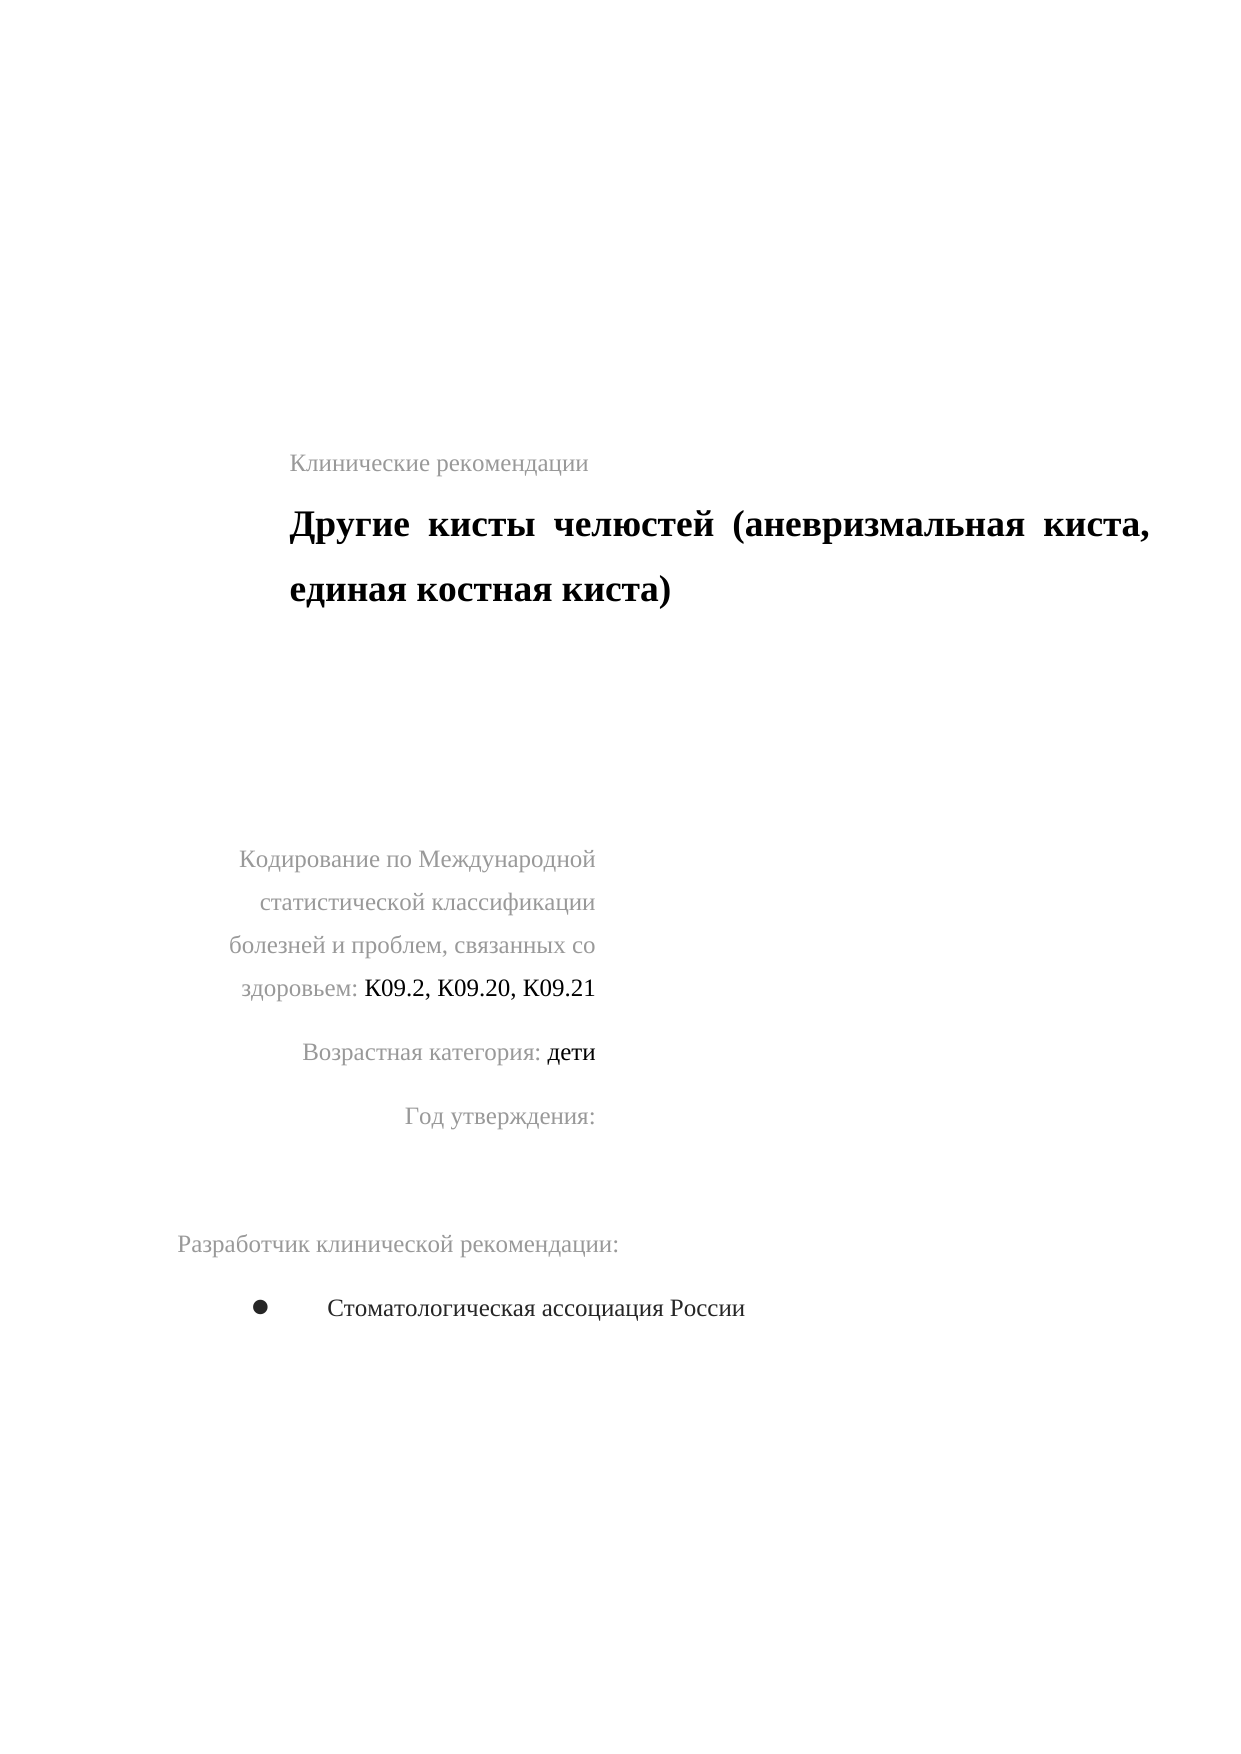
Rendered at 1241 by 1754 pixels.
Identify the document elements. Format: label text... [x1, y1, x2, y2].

text Разработчик клинической рекомендации: [177, 1229, 1151, 1258]
text Другие кисты челюстей (аневризмальная киста, единая костная киста) [289, 502, 1151, 609]
text Год утверждения: [177, 1101, 596, 1130]
text Кодирование по Международной статистической классификации болезней и проблем, связанных со здоровьем: К09.2, К09.20, К09.21 [177, 844, 596, 1002]
text Возрастная категория: дети [177, 1037, 596, 1066]
list Стоматологическая ассоциация России [177, 1293, 1151, 1322]
text Клинические рекомендации [289, 448, 1151, 477]
